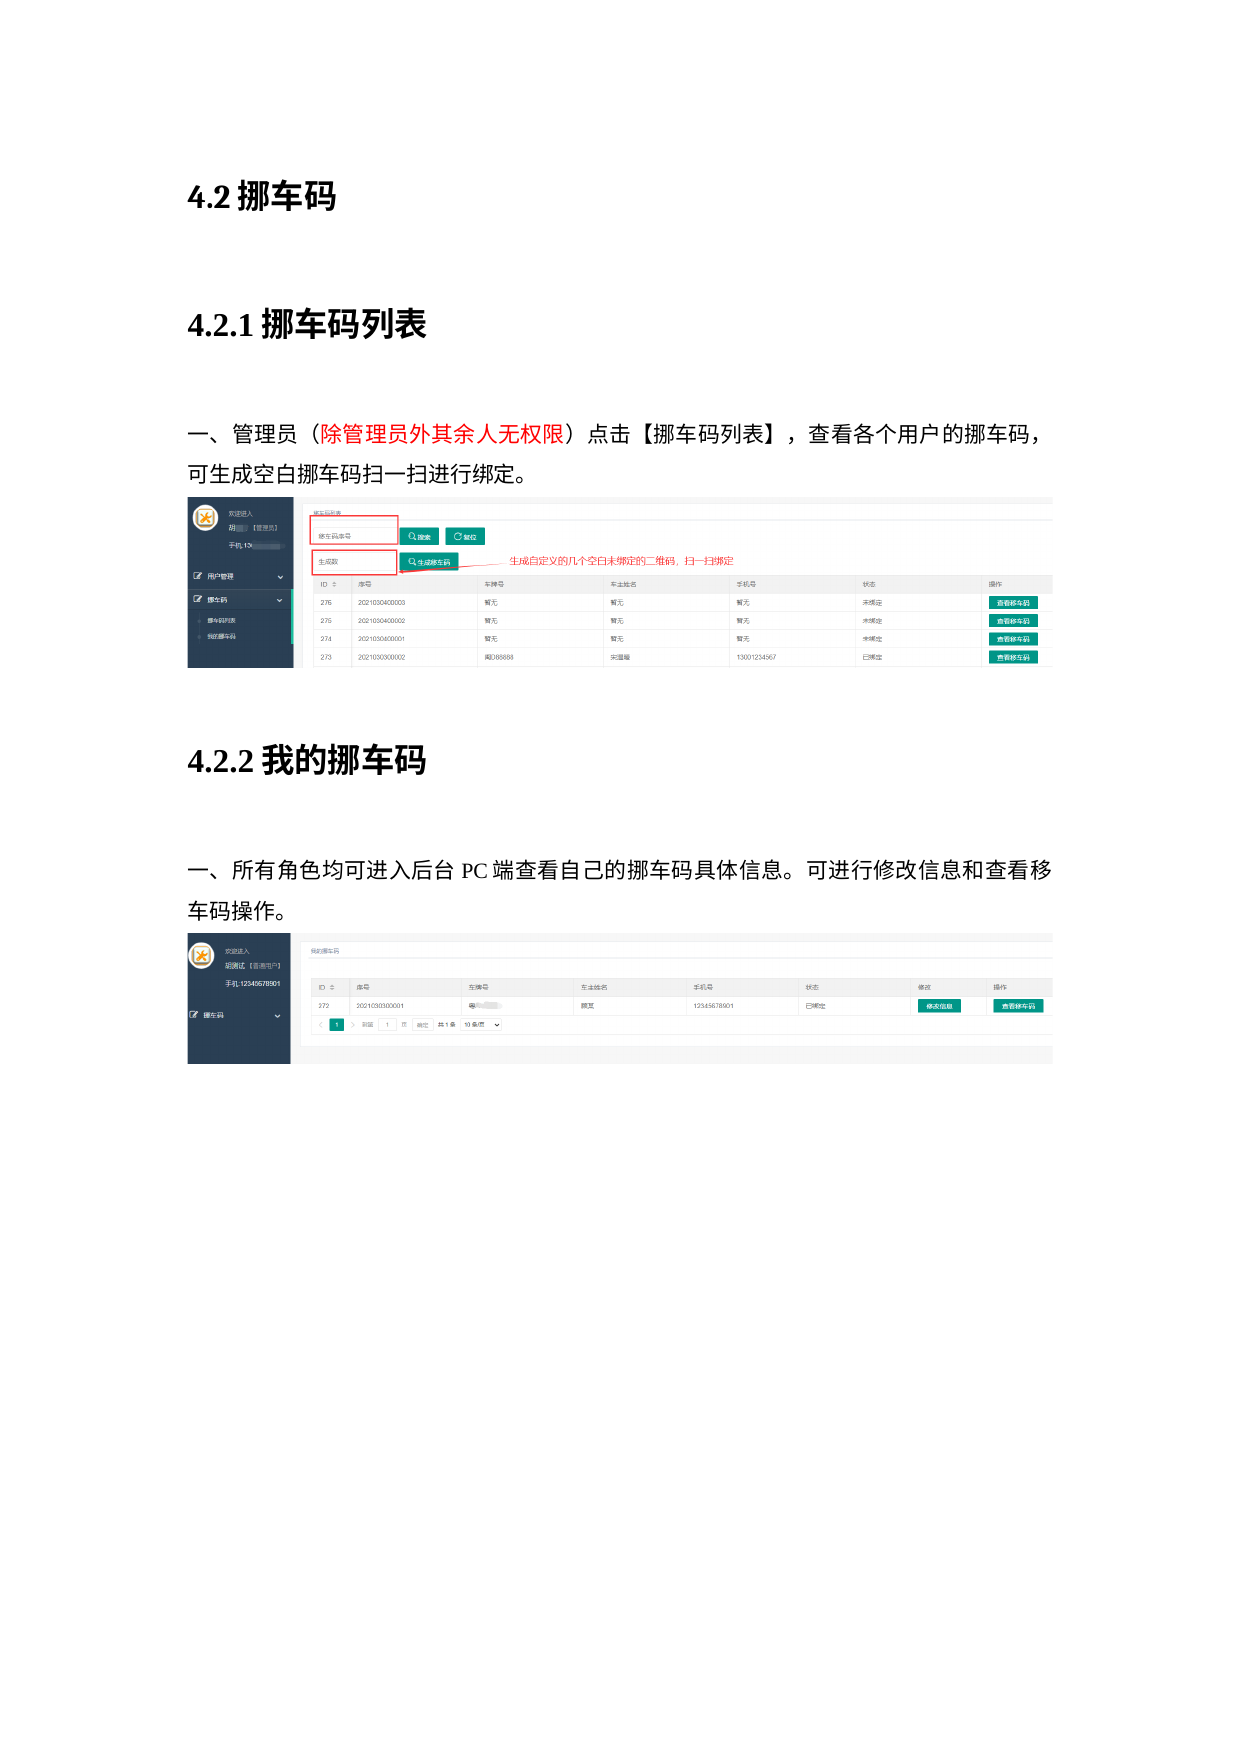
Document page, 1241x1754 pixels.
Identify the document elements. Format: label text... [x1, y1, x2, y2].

picture [187, 933, 1053, 1064]
subtitle 4.2.1挪车码列表 [187, 289, 1053, 354]
subtitle 4.2挪车码 [187, 162, 1053, 227]
subtitle 4.2.2我的挪车码 [187, 726, 1053, 791]
text 一、管理员（除管理员外其余人无权限）点击【挪车码列表】，查看各个用户的挪车码，可生成空白挪车码扫一扫进行绑定。 [187, 416, 1053, 489]
picture [187, 497, 1053, 668]
text 一、所有角色均可进入后台PC端查看自己的挪车码具体信息。可进行修改信息和查看移车码操作。 [187, 853, 1053, 926]
